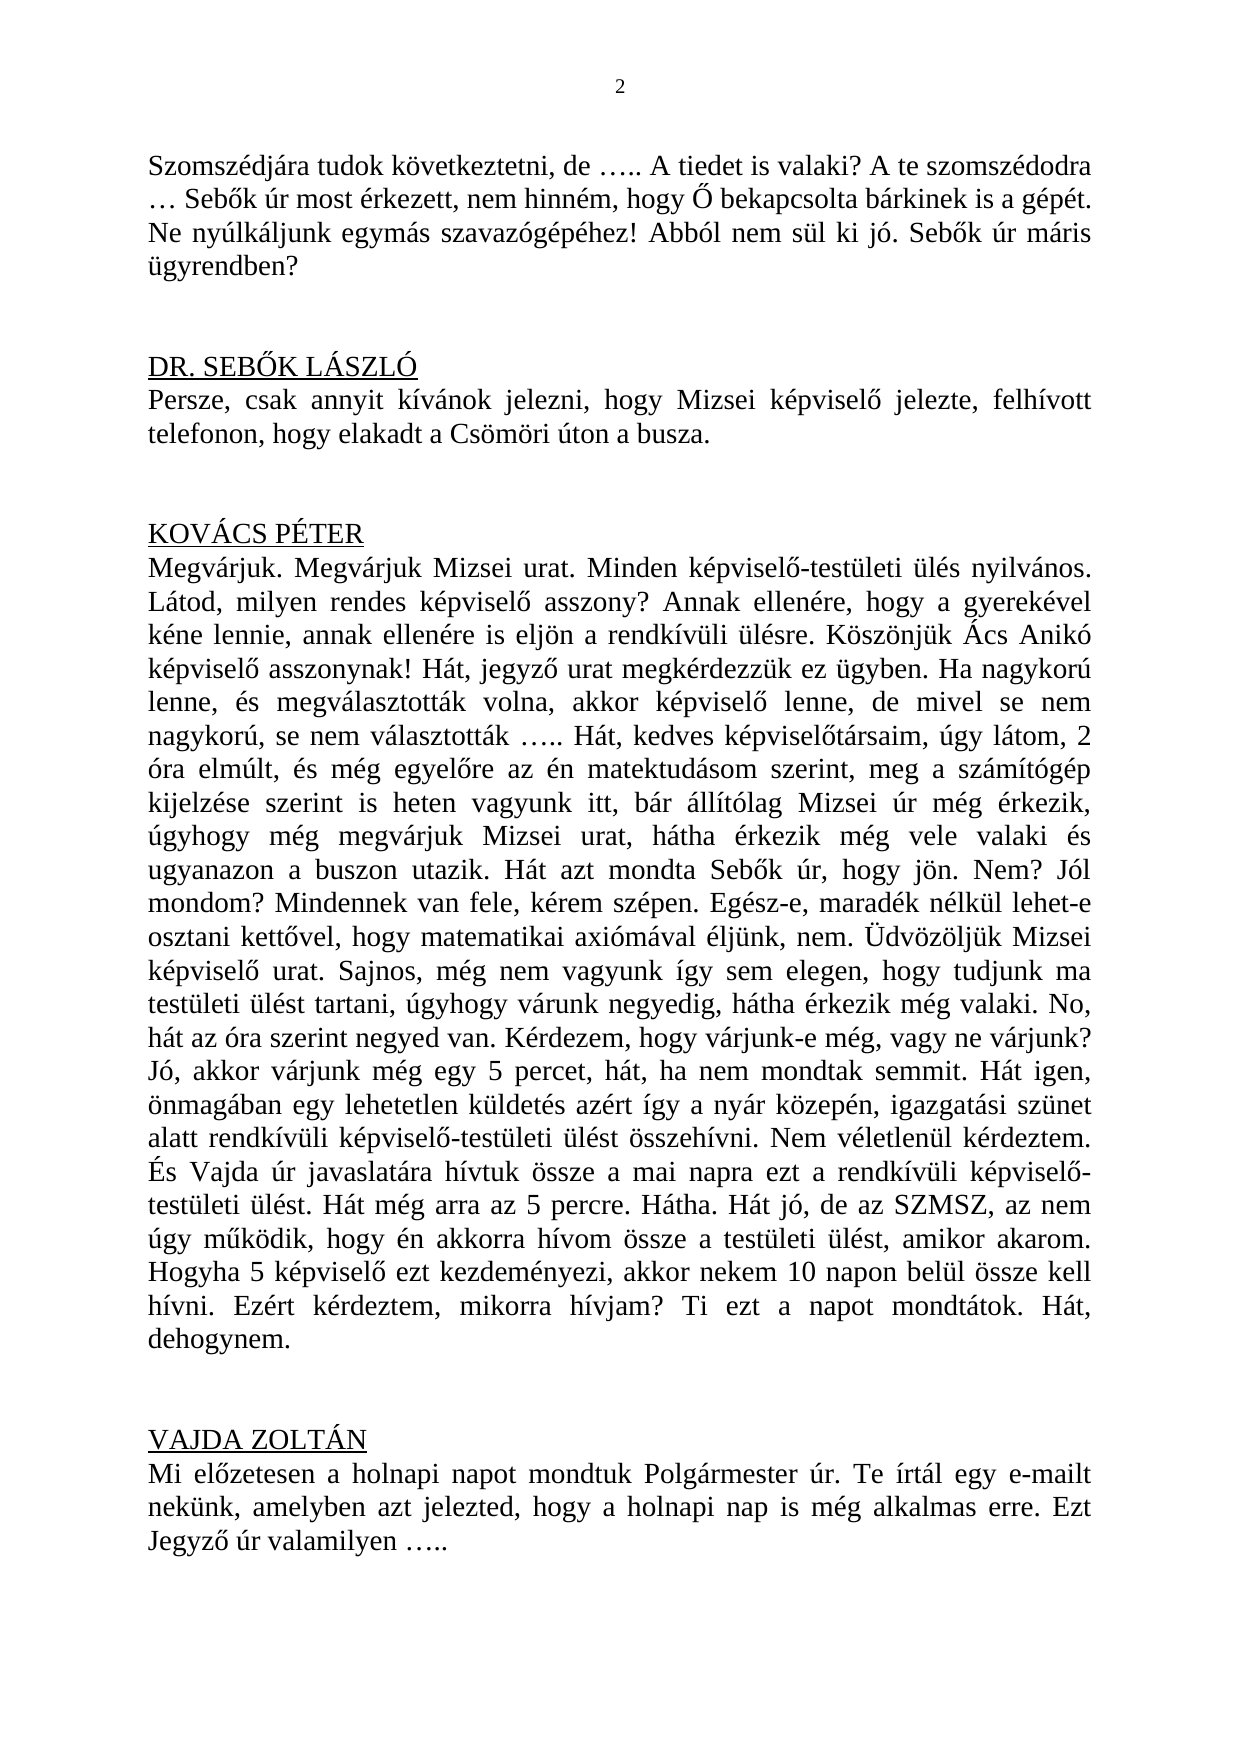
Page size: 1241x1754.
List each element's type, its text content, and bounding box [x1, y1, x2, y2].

text KOVÁCS PÉTER [148, 517, 1093, 550]
text Mi előzetesen a holnapi napot mondtuk Polgármester úr. Te írtál egy e-mailt nekünk, amelyben azt jelezted, hogy a holnapi nap is még alkalmas erre. Ezt Jegyző úr valamilyen ….. [148, 1456, 1093, 1556]
text Persze, csak annyit kívánok jelezni, hogy Mizsei képviselő jelezte, felhívott telefonon, hogy elakadt a Csömöri úton a busza. [148, 382, 1093, 449]
text DR. SEBŐK LÁSZLÓ [148, 349, 1093, 382]
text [148, 148, 1093, 282]
text Megvárjuk. Megvárjuk Mizsei urat. Minden képviselő-testületi ülés nyilvános. Látod, milyen rendes képviselő asszony? Annak ellenére, hogy a gyerekével kéne lennie, annak ellenére is eljön a rendkívüli ülésre. Köszönjük Ács Anikó képviselő asszonynak! Hát, jegyző urat megkérdezzük ez ügyben. Ha nagykorú lenne, és megválasztották volna, akkor képviselő lenne, de mivel se nem nagykorú, se nem választották ….. Hát, kedves képviselőtársaim, úgy látom, 2 óra elmúlt, és még egyelőre az én matektudásom szerint, meg a számítógép kijelzése szerint is heten vagyunk itt, bár állítólag Mizsei úr még érkezik, úgyhogy még megvárjuk Mizsei urat, hátha érkezik még vele valaki és ugyanazon a buszon utazik. Hát azt mondta Sebők úr, hogy jön. Nem? Jól mondom? Mindennek van fele, kérem szépen. Egész-e, maradék nélkül lehet-e osztani kettővel, hogy matematikai axiómával éljünk, nem. Üdvözöljük Mizsei képviselő urat. Sajnos, még nem vagyunk így sem elegen, hogy tudjunk ma testületi ülést tartani, úgyhogy várunk negyedig, hátha érkezik még valaki. No, hát az óra szerint negyed van. Kérdezem, hogy várjunk-e még, vagy ne várjunk? Jó, akkor várjunk még egy 5 percet, hát, ha nem mondtak semmit. Hát igen, önmagában egy lehetetlen küldetés azért így a nyár közepén, igazgatási szünet alatt rendkívüli képviselő-testületi ülést összehívni. Nem véletlenül kérdeztem. És Vajda úr javaslatára hívtuk össze a mai napra ezt a rendkívüli képviselő-testületi ülést. Hát még arra az 5 percre. Hátha. Hát jó, de az SZMSZ, az nem úgy működik, hogy én akkorra hívom össze a testületi ülést, amikor akarom. Hogyha 5 képviselő ezt kezdeményezi, akkor nekem 10 napon belül össze kell hívni. Ezért kérdeztem, mikorra hívjam? Ti ezt a napot mondtátok. Hát, dehogynem. [148, 550, 1093, 1355]
text VAJDA ZOLTÁN [148, 1422, 1093, 1456]
